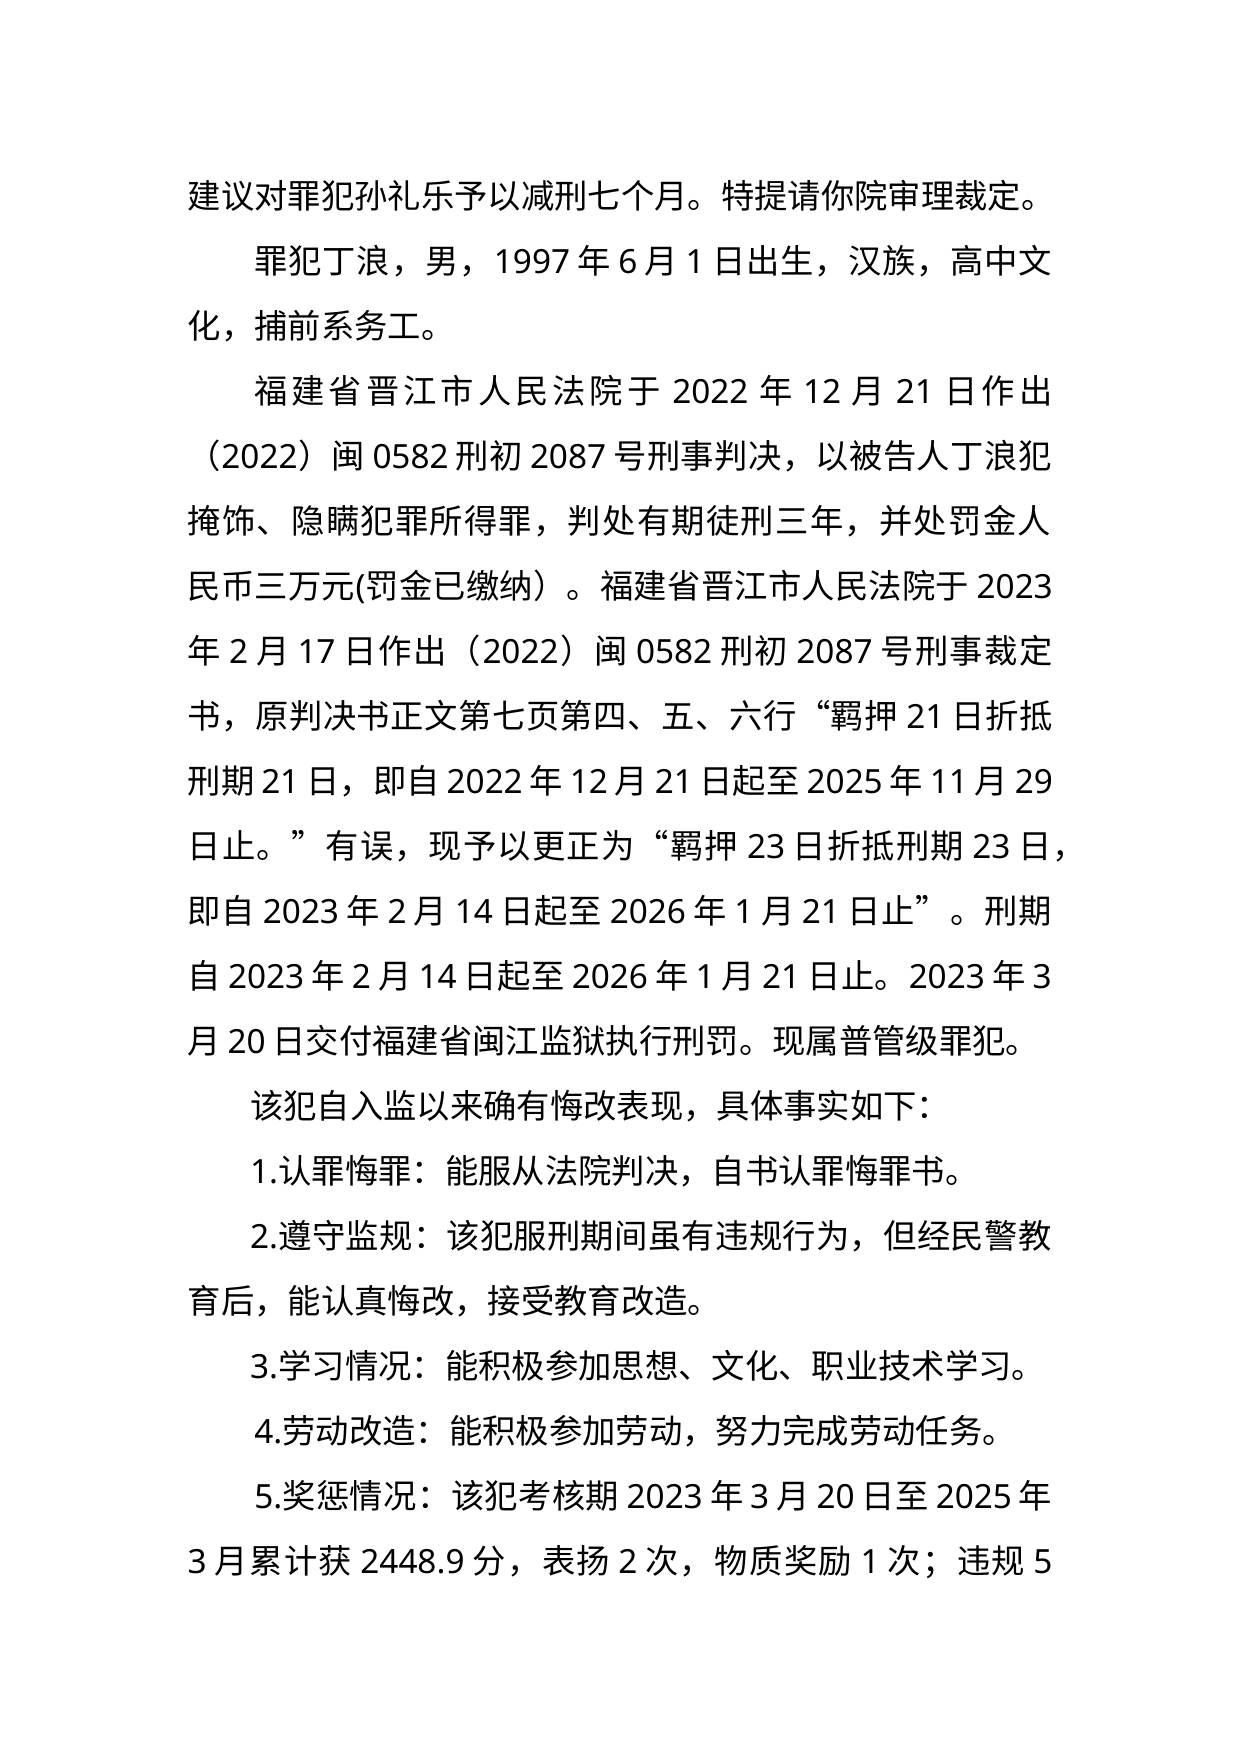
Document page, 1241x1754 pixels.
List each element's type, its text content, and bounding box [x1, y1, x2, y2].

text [187, 162, 1053, 227]
text 1.认罪悔罪：能服从法院判决，自书认罪悔罪书。 [187, 1137, 1053, 1202]
text 罪犯丁浪，男，1997年6月1日出生，汉族，高中文化，捕前系务工。 [187, 227, 1053, 357]
text 2.遵守监规：该犯服刑期间虽有违规行为，但经民警教育后，能认真悔改，接受教育改造。 [187, 1202, 1053, 1332]
text 福建省晋江市人民法院于2022年12月21日作出（2022）闽0582刑初2087号刑事判决，以被告人丁浪犯掩饰、隐瞒犯罪所得罪，判处有期徒刑三年，并处罚金人民币三万元(罚金已缴纳）。福建省晋江市人民法院于2023年2月17日作出（2022）闽0582刑初2087号刑事裁定书，原判决书正文第七页第四、五、六行“羁押21日折抵刑期21日，即自2022年12月21日起至2025年11月29日止。”有误，现予以更正为“羁押23日折抵刑期23日，即自2023年2月14日起至2026年1月21日止”。刑期自2023年2月14日起至2026年1月21日止。2023年3月20日交付福建省闽江监狱执行刑罚。现属普管级罪犯。 [187, 357, 1053, 1072]
text 该犯自入监以来确有悔改表现，具体事实如下： [187, 1072, 1053, 1137]
text 4.劳动改造：能积极参加劳动，努力完成劳动任务。 [187, 1397, 1053, 1462]
text 3.学习情况：能积极参加思想、文化、职业技术学习。 [187, 1332, 1053, 1397]
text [187, 1462, 1053, 1592]
